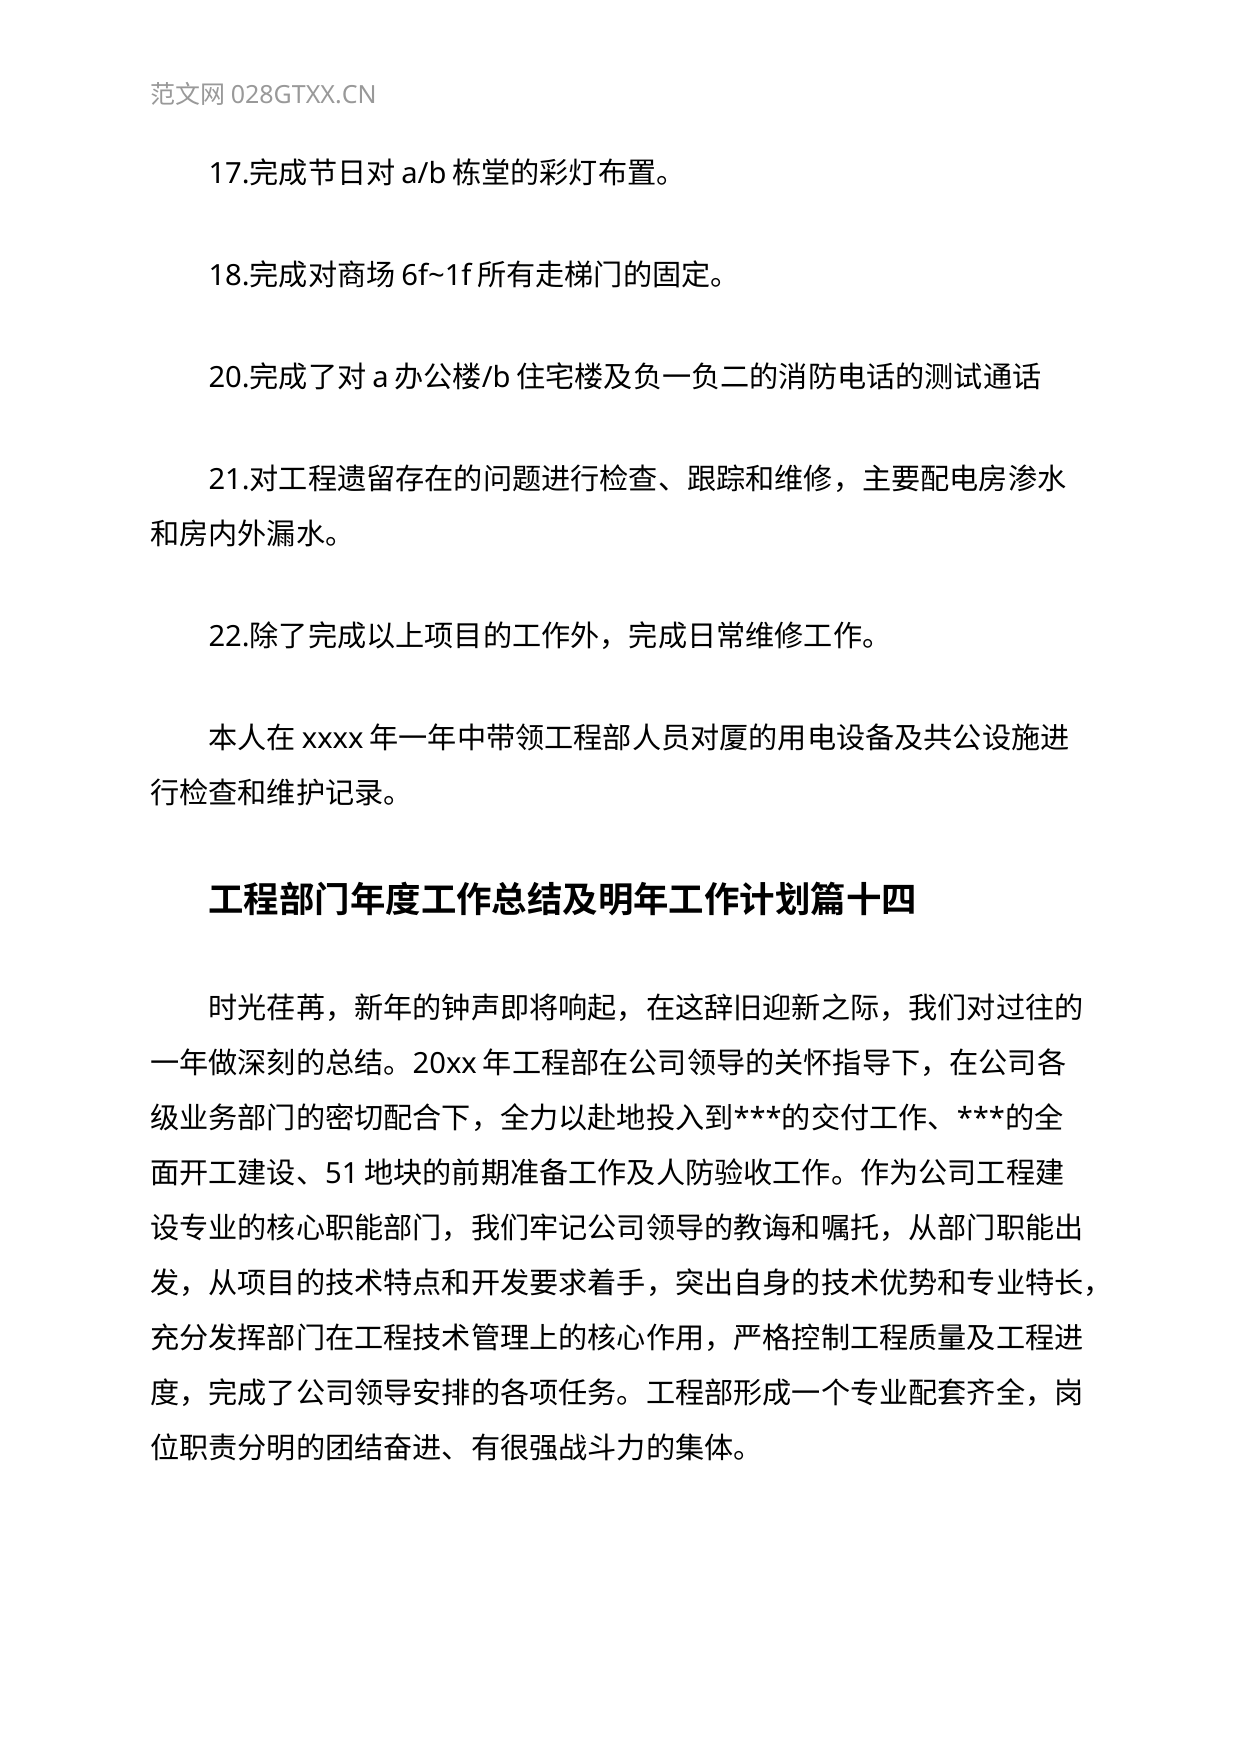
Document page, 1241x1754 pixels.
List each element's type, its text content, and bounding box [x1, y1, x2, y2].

text 时光荏苒，新年的钟声即将响起，在这辞旧迎新之际，我们对过往的一年做深刻的总结。20xx年工程部在公司领导的关怀指导下，在公司各级业务部门的密切配合下，全力以赴地投入到***的交付工作、***的全面开工建设、51地块的前期准备工作及人防验收工作。作为公司工程建设专业的核心职能部门，我们牢记公司领导的教诲和嘱托，从部门职能出发，从项目的技术特点和开发要求着手，突出自身的技术优势和专业特长，充分发挥部门在工程技术管理上的核心作用，严格控制工程质量及工程进度，完成了公司领导安排的各项任务。工程部形成一个专业配套齐全，岗位职责分明的团结奋进、有很强战斗力的集体。 [150, 985, 1090, 1467]
text 工程部门年度工作总结及明年工作计划篇十四 [150, 871, 1090, 923]
text 22.除了完成以上项目的工作外，完成日常维修工作。 [150, 613, 1090, 655]
text 本人在xxxx年一年中带领工程部人员对厦的用电设备及共公设施进行检查和维护记录。 [150, 715, 1090, 812]
text 17.完成节日对a/b栋堂的彩灯布置。 [150, 150, 1090, 192]
text 21.对工程遗留存在的问题进行检查、跟踪和维修，主要配电房渗水和房内外漏水。 [150, 456, 1090, 553]
text 18.完成对商场6f~1f所有走梯门的固定。 [150, 252, 1090, 294]
text 20.完成了对a办公楼/b住宅楼及负一负二的消防电话的测试通话 [150, 354, 1090, 396]
